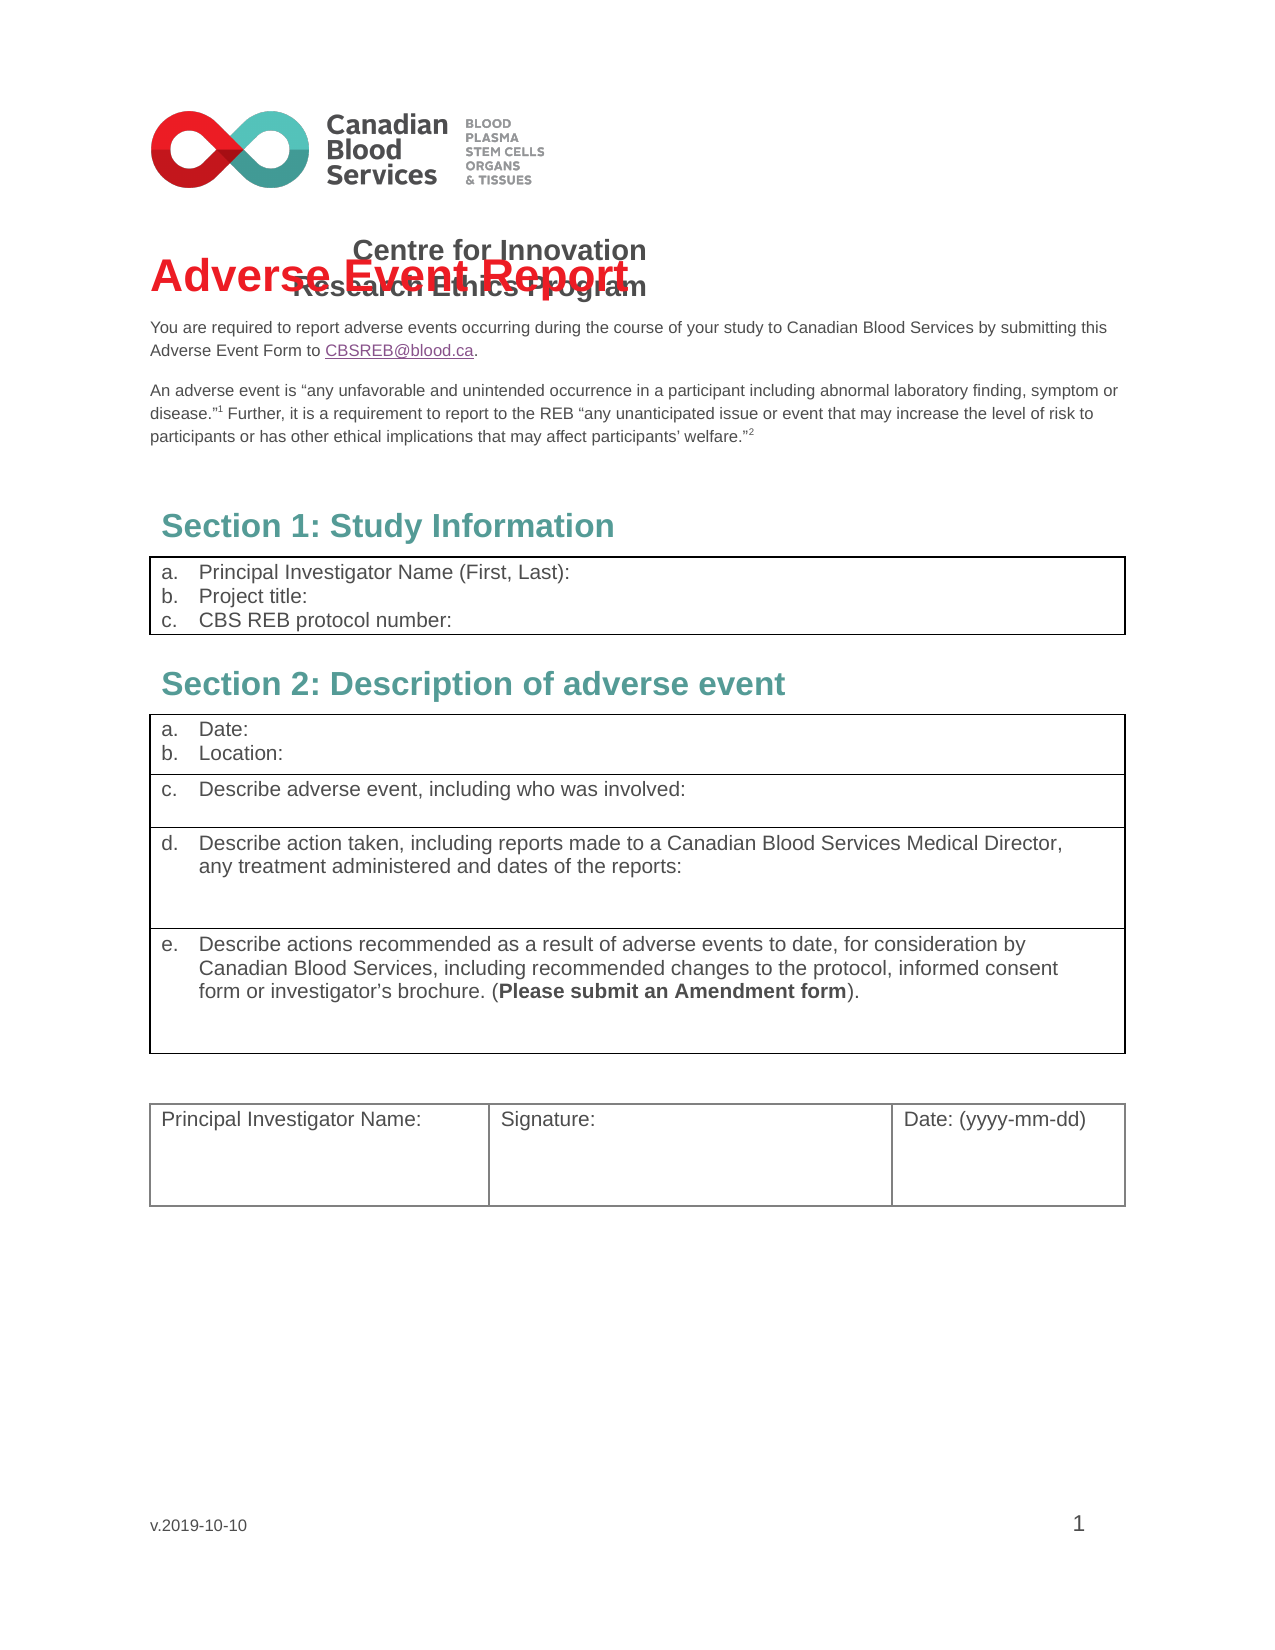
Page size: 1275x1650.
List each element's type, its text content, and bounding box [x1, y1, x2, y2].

subtitle Adverse Event Report [150, 249, 1125, 302]
list An adverse event is “any unfavorable and unintended occurrence in a participant including abnormal laboratory finding, symptom or disease.” Further, it is a requirement to report to the REB “any unanticipated issue or event that may increase the level of risk to participants or has other ethical implications that may affect participants’ welfare.” [150, 381, 1125, 446]
table_cell Date: Location: [151, 715, 1124, 774]
table_cell Principal Investigator Name (First, Last): Project title: CBS REB protocol number: [151, 558, 1124, 633]
table_cell Describe action taken, including reports made to a Canadian Blood Services Medical Director, any treatment administered and dates of the reports: [151, 828, 1124, 928]
picture [150, 111, 545, 188]
list You are required to report adverse events occurring during the course of your study to Canadian Blood Services by submitting this Adverse Event Form to CBSREB@blood.ca. [150, 318, 1125, 360]
table_cell Describe actions recommended as a result of adverse events to date, for consideration by Canadian Blood Services, including recommended changes to the protocol, informed consent form or investigator’s brochure. (Please submit an Amendment form). [151, 929, 1124, 1053]
table_cell Section 2: Description of adverse event [150, 635, 1125, 714]
table_header Principal Investigator Name: [151, 1105, 488, 1204]
table_header Section 1: Study Information [150, 506, 1125, 556]
table_header Date: (yyyy-mm-dd) [893, 1105, 1124, 1204]
table_cell Describe adverse event, including who was involved: [151, 775, 1124, 827]
table_header Signature: [490, 1105, 891, 1204]
